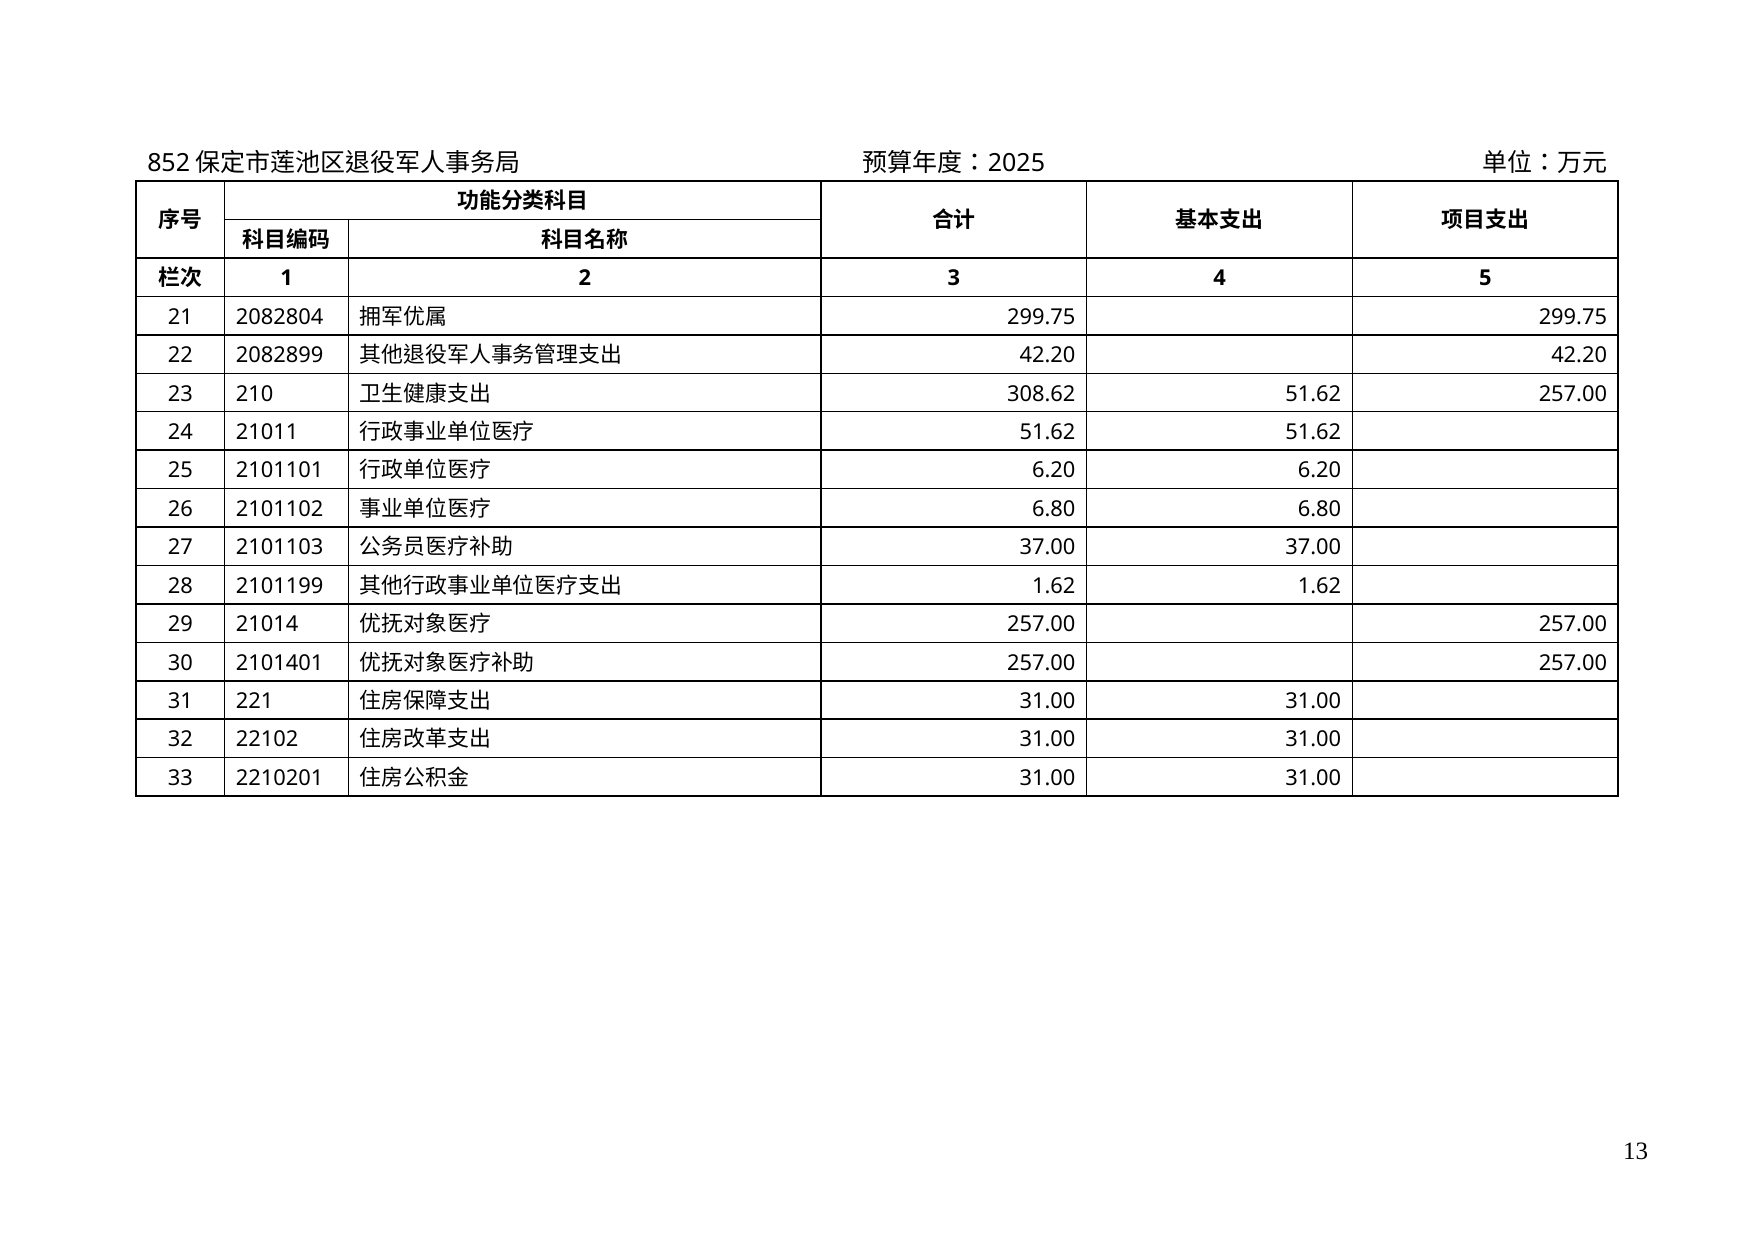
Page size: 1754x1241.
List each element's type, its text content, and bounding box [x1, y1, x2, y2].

table_cell [1353, 528, 1617, 564]
table_cell 210 [225, 374, 348, 411]
table_cell [1353, 412, 1617, 449]
table_cell 拥军优属 [349, 297, 820, 334]
table_cell 257.00 [1353, 605, 1617, 641]
table_cell 优抚对象医疗补助 [349, 643, 820, 680]
table_cell 序号 [137, 182, 224, 257]
table_cell 37.00 [1087, 528, 1352, 564]
table_cell [1087, 297, 1352, 334]
table_cell 功能分类科目 [225, 182, 820, 219]
table_cell 21011 [225, 412, 348, 449]
table_cell 257.00 [1353, 643, 1617, 680]
table_cell 51.62 [1087, 412, 1352, 449]
table_cell 合计 [822, 182, 1086, 257]
table_cell 卫生健康支出 [349, 374, 820, 411]
table_cell 308.62 [822, 374, 1086, 411]
table_cell 21014 [225, 605, 348, 641]
table_cell 2101199 [225, 566, 348, 603]
table_cell 2210201 [225, 758, 348, 795]
table_cell 31.00 [822, 682, 1086, 718]
table_cell 24 [137, 412, 224, 449]
table_cell 其他退役军人事务管理支出 [349, 336, 820, 372]
table_cell 51.62 [822, 412, 1086, 449]
table_cell 42.20 [822, 336, 1086, 372]
table_cell 2101101 [225, 451, 348, 488]
table_cell 优抚对象医疗 [349, 605, 820, 641]
table_cell 27 [137, 528, 224, 564]
table_cell 30 [137, 643, 224, 680]
table_cell 6.80 [822, 489, 1086, 526]
table_cell 42.20 [1353, 336, 1617, 372]
table_cell [1353, 720, 1617, 757]
table_cell 299.75 [1353, 297, 1617, 334]
table_cell 31.00 [822, 758, 1086, 795]
table_cell 项目支出 [1353, 182, 1617, 257]
table_cell 25 [137, 451, 224, 488]
table_cell 299.75 [822, 297, 1086, 334]
table_cell 31.00 [1087, 720, 1352, 757]
table_cell 22102 [225, 720, 348, 757]
table_cell 22 [137, 336, 224, 372]
table_cell 住房保障支出 [349, 682, 820, 718]
table_header 预算年度：2025 [822, 143, 1086, 180]
table_cell 26 [137, 489, 224, 526]
table_cell [1087, 643, 1352, 680]
table_cell 37.00 [822, 528, 1086, 564]
table_cell 2101103 [225, 528, 348, 564]
table_cell [1087, 605, 1352, 641]
table_cell 行政单位医疗 [349, 451, 820, 488]
table_cell 1.62 [822, 566, 1086, 603]
table_cell 科目编码 [225, 220, 348, 257]
table_cell 31.00 [1087, 682, 1352, 718]
table_cell 23 [137, 374, 224, 411]
table_cell 4 [1087, 259, 1352, 296]
table_cell 6.20 [1087, 451, 1352, 488]
table_cell 51.62 [1087, 374, 1352, 411]
table_cell 科目名称 [349, 220, 820, 257]
table_cell [1353, 758, 1617, 795]
table_cell 5 [1353, 259, 1617, 296]
table_cell 住房公积金 [349, 758, 820, 795]
table_cell 257.00 [1353, 374, 1617, 411]
table_cell 3 [822, 259, 1086, 296]
table_cell 1.62 [1087, 566, 1352, 603]
table_cell [1353, 489, 1617, 526]
table_cell 6.80 [1087, 489, 1352, 526]
table_cell [1353, 451, 1617, 488]
table_cell 2082804 [225, 297, 348, 334]
table_cell 住房改革支出 [349, 720, 820, 757]
table_cell 2082899 [225, 336, 348, 372]
table_cell 31.00 [1087, 758, 1352, 795]
table_cell 28 [137, 566, 224, 603]
table_cell 2101102 [225, 489, 348, 526]
table_cell 栏次 [137, 259, 224, 296]
table_cell 257.00 [822, 605, 1086, 641]
table_cell 31 [137, 682, 224, 718]
table_cell [1353, 682, 1617, 718]
table_cell 2 [349, 259, 820, 296]
table_cell 其他行政事业单位医疗支出 [349, 566, 820, 603]
table_cell 2101401 [225, 643, 348, 680]
table_cell 21 [137, 297, 224, 334]
table_header 852保定市莲池区退役军人事务局 [137, 143, 820, 180]
table_cell 33 [137, 758, 224, 795]
table_cell 31.00 [822, 720, 1086, 757]
table_header 单位：万元 [1087, 143, 1617, 180]
table_cell 公务员医疗补助 [349, 528, 820, 564]
table_cell 221 [225, 682, 348, 718]
table_cell 行政事业单位医疗 [349, 412, 820, 449]
table_cell 6.20 [822, 451, 1086, 488]
table_cell 32 [137, 720, 224, 757]
table_cell 29 [137, 605, 224, 641]
table_cell [1353, 566, 1617, 603]
table_cell 1 [225, 259, 348, 296]
table_cell 257.00 [822, 643, 1086, 680]
table_cell 基本支出 [1087, 182, 1352, 257]
table_cell [1087, 336, 1352, 372]
table_cell 事业单位医疗 [349, 489, 820, 526]
